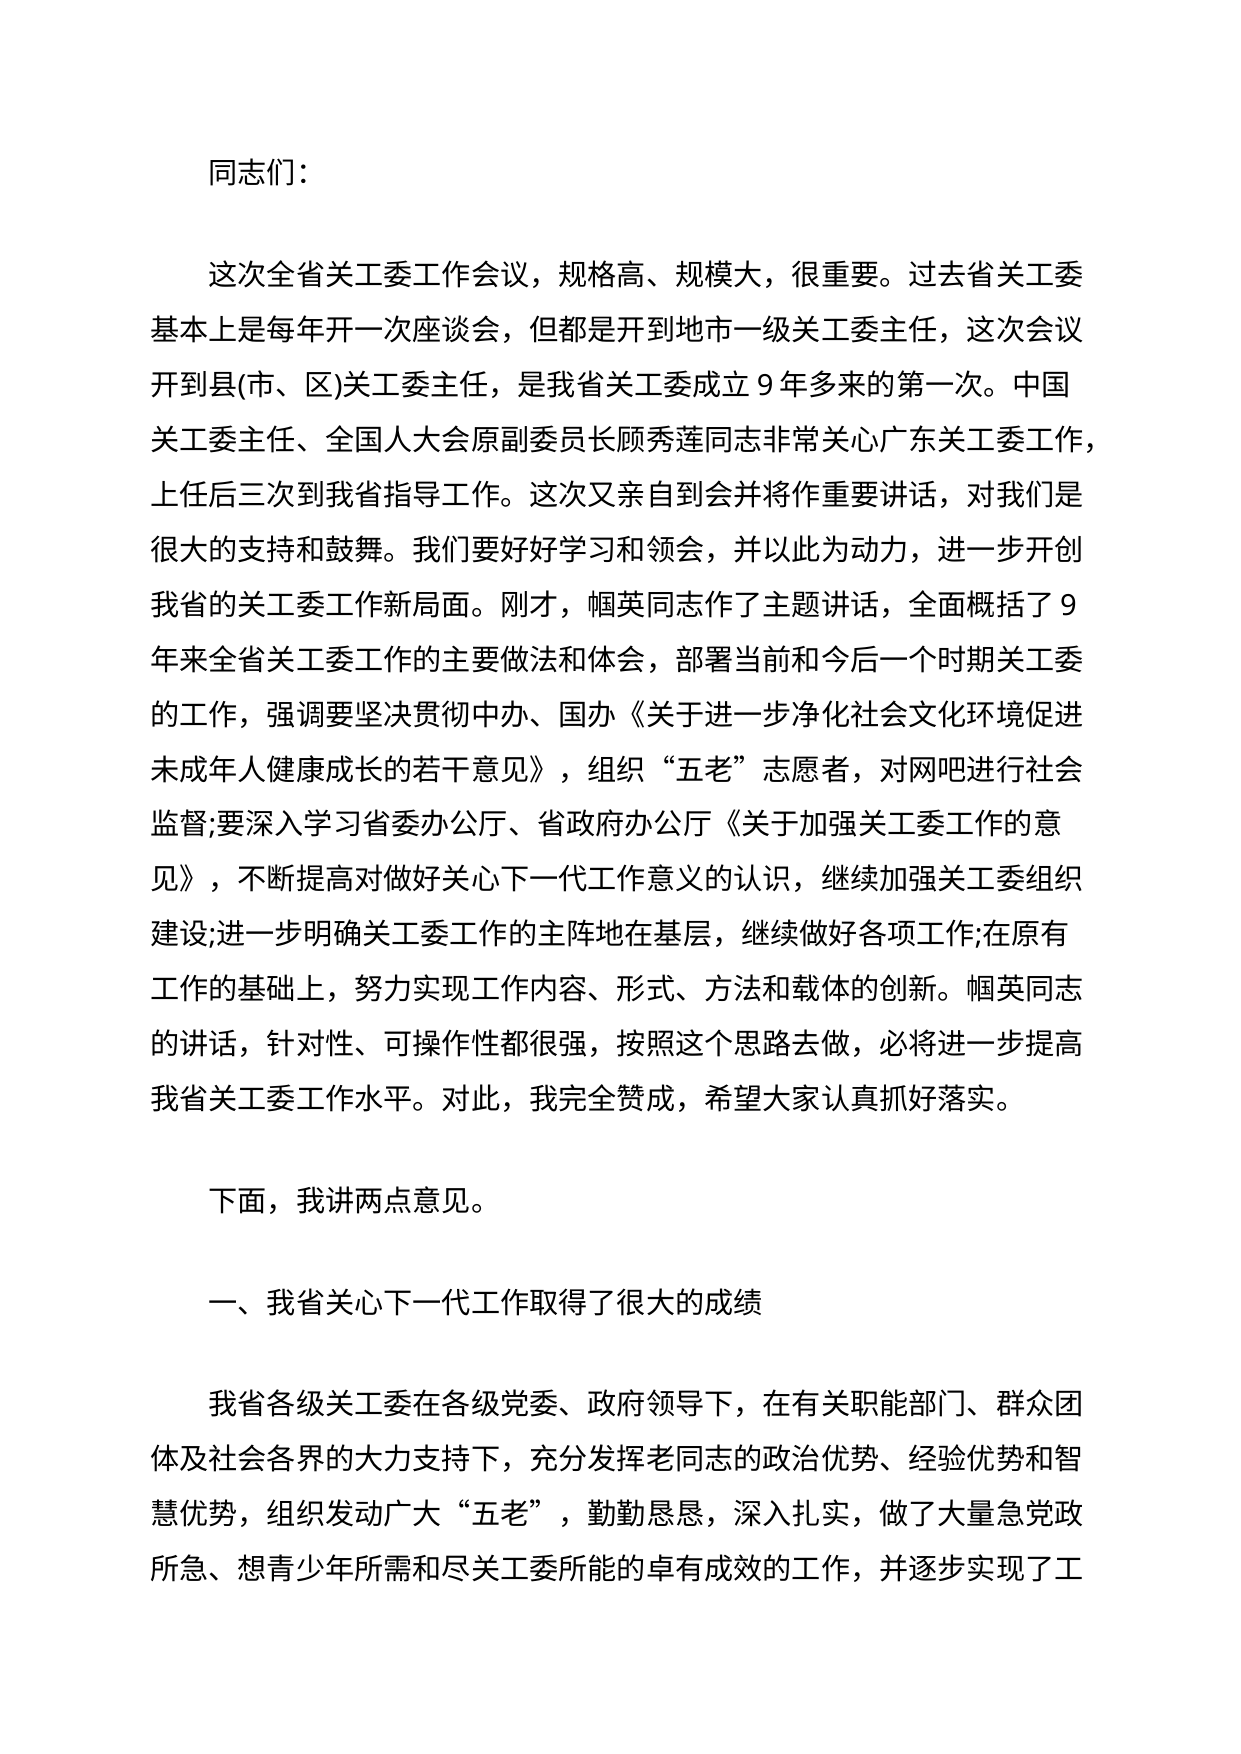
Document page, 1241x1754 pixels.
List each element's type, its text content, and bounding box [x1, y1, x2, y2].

text 一、我省关心下一代工作取得了很大的成绩 [150, 1279, 1090, 1321]
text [150, 1381, 1090, 1588]
text 同志们： [150, 150, 1090, 192]
text 这次全省关工委工作会议，规格高、规模大，很重要。过去省关工委基本上是每年开一次座谈会，但都是开到地市一级关工委主任，这次会议开到县(市、区)关工委主任，是我省关工委成立9年多来的第一次。中国关工委主任、全国人大会原副委员长顾秀莲同志非常关心广东关工委工作，上任后三次到我省指导工作。这次又亲自到会并将作重要讲话，对我们是很大的支持和鼓舞。我们要好好学习和领会，并以此为动力，进一步开创我省的关工委工作新局面。刚才，帼英同志作了主题讲话，全面概括了9年来全省关工委工作的主要做法和体会，部署当前和今后一个时期关工委的工作，强调要坚决贯彻中办、国办《关于进一步净化社会文化环境促进未成年人健康成长的若干意见》，组织“五老”志愿者，对网吧进行社会监督;要深入学习省委办公厅、省政府办公厅《关于加强关工委工作的意见》，不断提高对做好关心下一代工作意义的认识，继续加强关工委组织建设;进一步明确关工委工作的主阵地在基层，继续做好各项工作;在原有工作的基础上，努力实现工作内容、形式、方法和载体的创新。帼英同志的讲话，针对性、可操作性都很强，按照这个思路去做，必将进一步提高我省关工委工作水平。对此，我完全赞成，希望大家认真抓好落实。 [150, 252, 1090, 1118]
text 下面，我讲两点意见。 [150, 1177, 1090, 1220]
